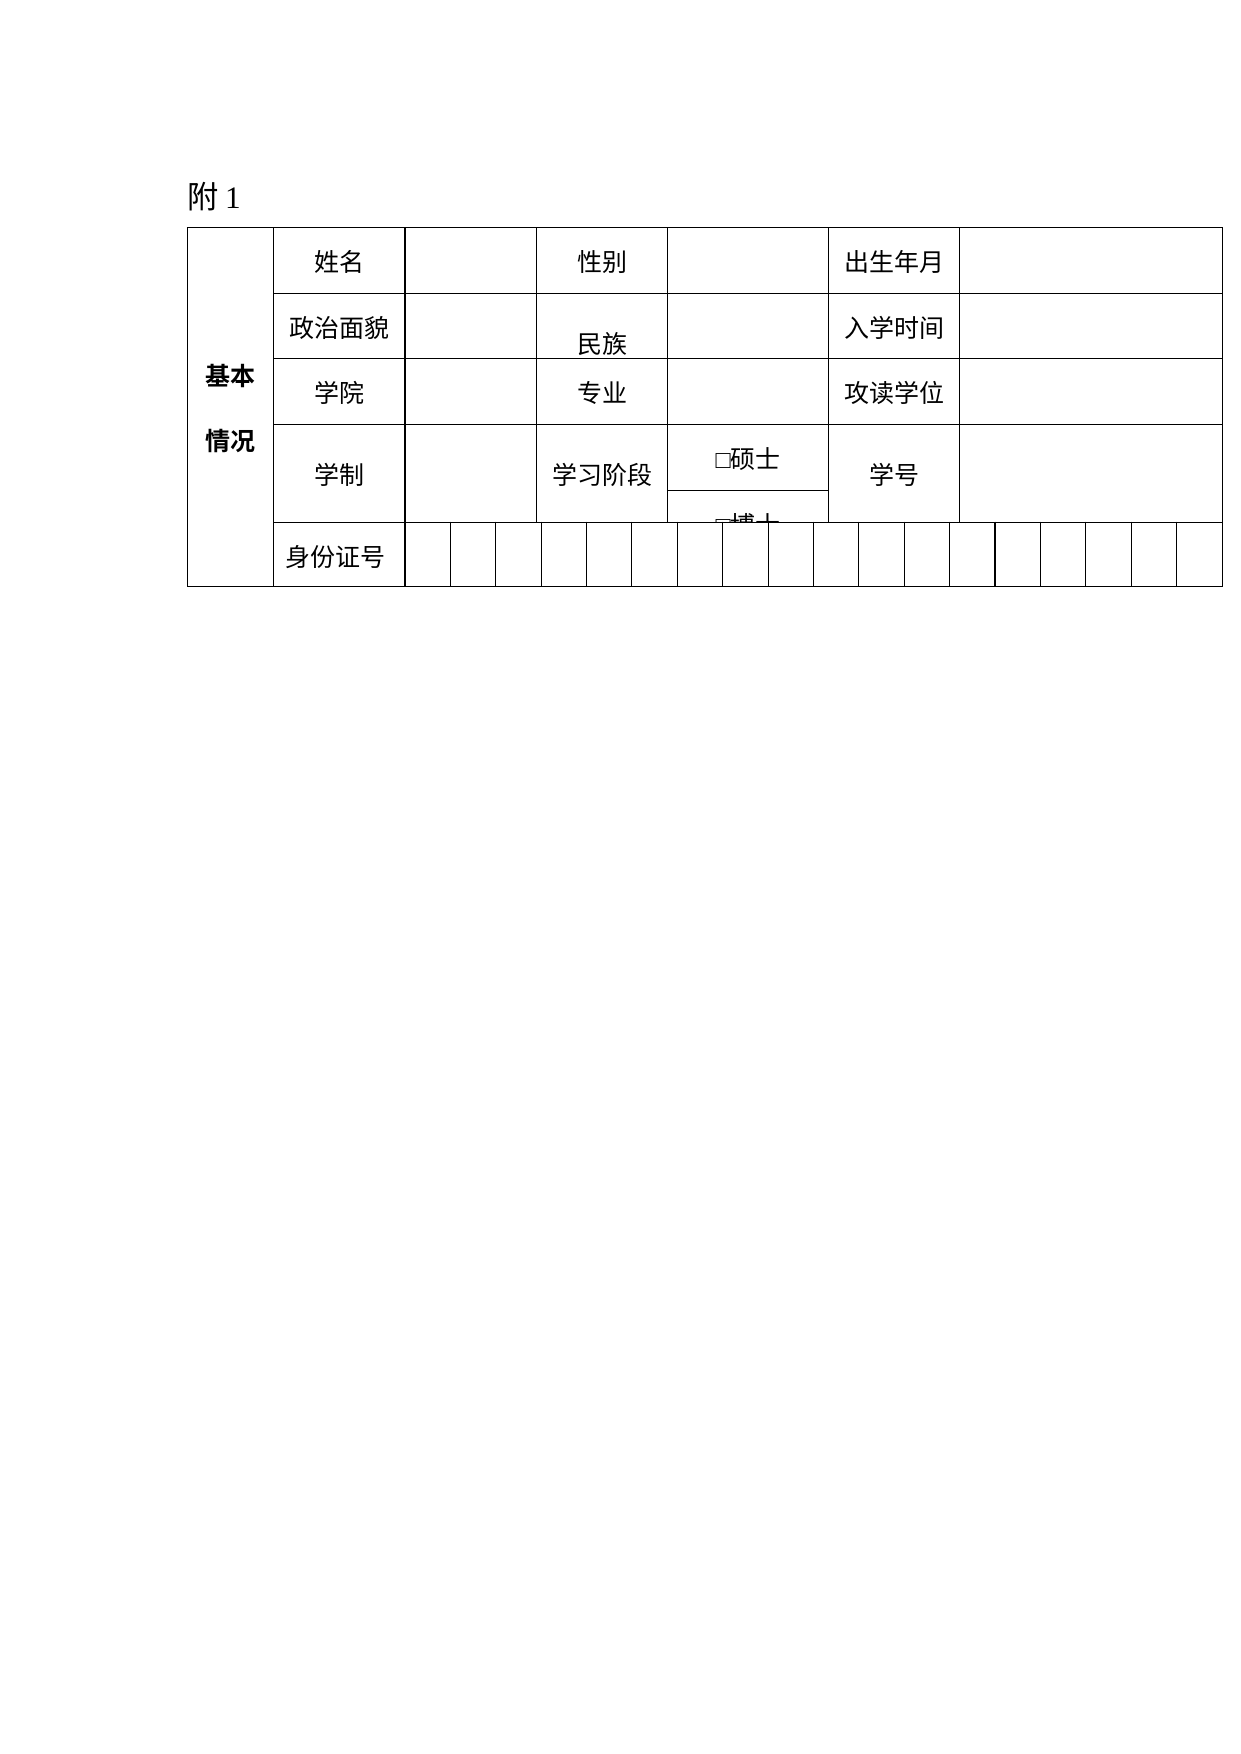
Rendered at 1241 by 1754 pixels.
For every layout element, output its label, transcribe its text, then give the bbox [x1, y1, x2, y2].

table_cell 学号 [829, 425, 959, 522]
table_cell [1041, 523, 1085, 586]
table_cell [905, 523, 949, 586]
table_cell [451, 523, 495, 586]
table_cell 学院 [274, 359, 404, 424]
table_cell [769, 523, 813, 586]
table_cell 学制 [274, 425, 404, 522]
table_cell [960, 359, 1222, 424]
table_cell 学习阶段 [537, 425, 667, 522]
table_cell [996, 523, 1040, 586]
table_cell 专业 [537, 359, 667, 424]
table_cell [406, 359, 536, 424]
table_cell [1177, 523, 1222, 586]
table_cell 入学时间 [829, 294, 959, 358]
table_header 性别 [537, 228, 667, 293]
table_cell [632, 523, 677, 586]
table_cell 身份证号 [274, 523, 404, 586]
table_header [668, 228, 828, 293]
table_cell [587, 523, 631, 586]
table_cell [406, 523, 450, 586]
table_cell [723, 523, 768, 586]
table_cell [406, 425, 536, 522]
table_cell [1132, 523, 1176, 586]
table_cell [678, 523, 722, 586]
table_header [406, 228, 536, 293]
table_cell □博士 [668, 491, 828, 522]
table_cell 政治面貌 [274, 294, 404, 358]
table_cell [406, 294, 536, 358]
table_cell [668, 359, 828, 424]
table_header [960, 228, 1222, 293]
table_cell □硕士 [668, 425, 828, 490]
table_header 姓名 [274, 228, 404, 293]
table_cell [496, 523, 541, 586]
table_cell [1086, 523, 1131, 586]
table_cell [542, 523, 586, 586]
table_cell [960, 425, 1222, 522]
table_cell [668, 294, 828, 358]
table_cell [960, 294, 1222, 358]
table_header 基本情况 [188, 228, 273, 586]
table_cell [814, 523, 858, 586]
table_cell [950, 523, 994, 586]
table_cell [859, 523, 904, 586]
table_header 出生年月 [829, 228, 959, 293]
table_cell 民族 [537, 294, 667, 358]
table_cell 攻读学位 [829, 359, 959, 424]
text 附1 [187, 162, 1053, 227]
